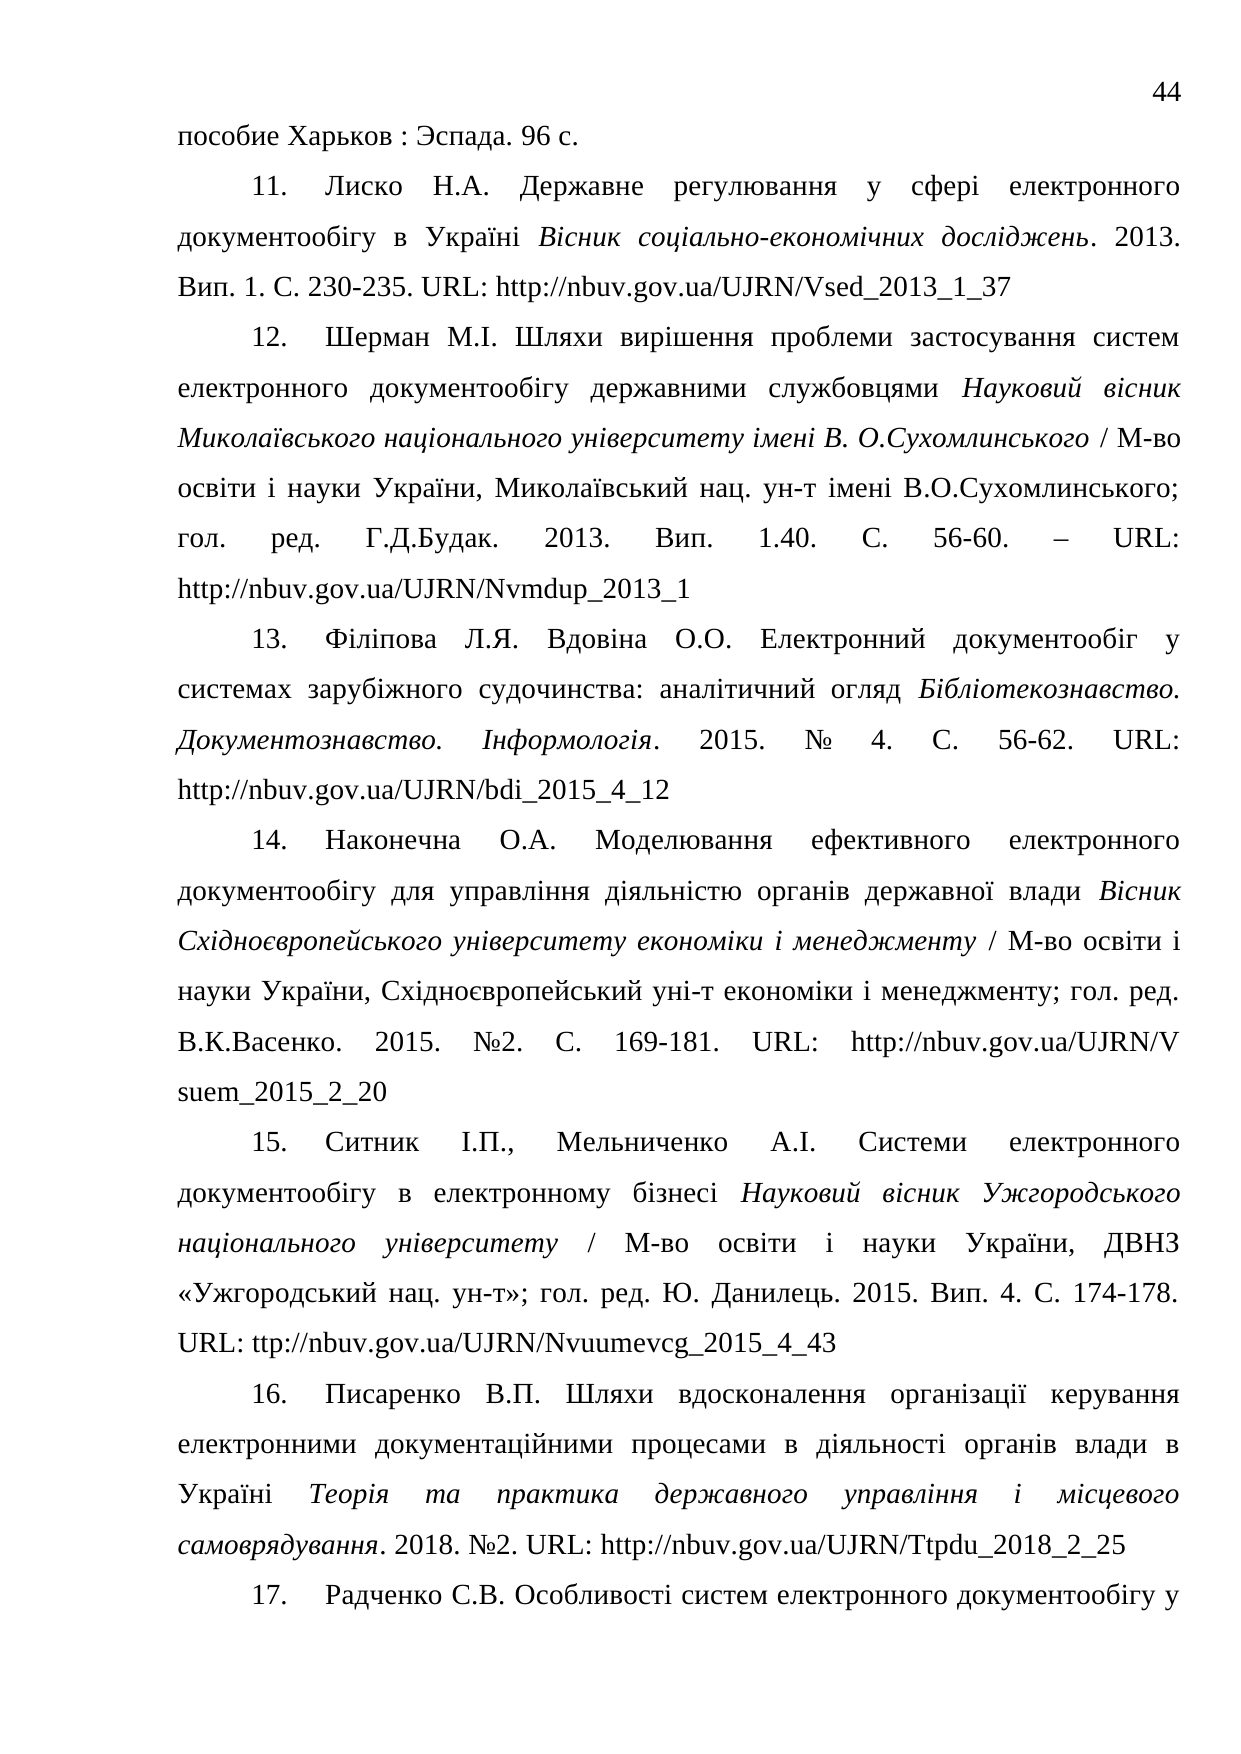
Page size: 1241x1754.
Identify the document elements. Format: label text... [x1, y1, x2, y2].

list Ситник І.П., Мельниченко А.І. Системи електронного документообігу в електронному бізнесі Науковий вісник Ужгородського національного університету / М-во освіти і науки України, ДВНЗ «Ужгородський нац. ун-т»; гол. ред. Ю. Данилець. 2015. Вип. 4. С. 174-178. URL: ttp://nbuv.gov.ua/UJRN/Nvuumevcg_2015_4_43 [177, 1124, 1181, 1359]
list Шерман М.І. Шляхи вирішення проблеми застосування систем електронного документообігу державними службовцями Науковий вісник Миколаївського національного університету імені В. О.Сухомлинського / М-во освіти і науки України, Миколаївський нац. ун-т імені В.О.Сухомлинського; гол. ред. Г.Д.Будак. 2013. Вип. 1.40. С. 56-60. – URL: http://nbuv.gov.ua/UJRN/Nvmdup_2013_1 [177, 319, 1181, 604]
list Писаренко В.П. Шляхи вдосконалення організації керування електронними документаційними процесами в діяльності органів влади в Україні Теорія та практика державного управління і місцевого самоврядування. 2018. №2. URL: http://nbuv.gov.ua/UJRN/Ttpdu_2018_2_25 [177, 1376, 1181, 1560]
list Філіпова Л.Я. Вдовіна О.О. Електронний документообіг у системах зарубіжного судочинства: аналітичний огляд Бібліотекознавство. Документознавство. Інформологія. 2015. № 4. С. 56-62. URL: http://nbuv.gov.ua/UJRN/bdi_2015_4_12 [177, 621, 1181, 806]
list Лиско Н.А. Державне регулювання у сфері електронного документообігу в Україні Вісник соціально-економічних досліджень. 2013. Вип. 1. С. 230-235. URL: http://nbuv.gov.ua/UJRN/Vsed_2013_1_37 [177, 168, 1181, 303]
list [177, 1577, 1181, 1611]
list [177, 118, 1181, 152]
list Наконечна О.А. Моделювання ефективного електронного документообігу для управління діяльністю органів державної влади Вісник Східноєвропейського університету економіки і менеджменту / М-во освіти і науки України, Східноєвропейський уні-т економіки і менеджменту; гол. ред. В.К.Васенко. 2015. №2. С. 169-181. URL: http://nbuv.gov.ua/UJRN/V suem_2015_2_20 [177, 822, 1181, 1108]
